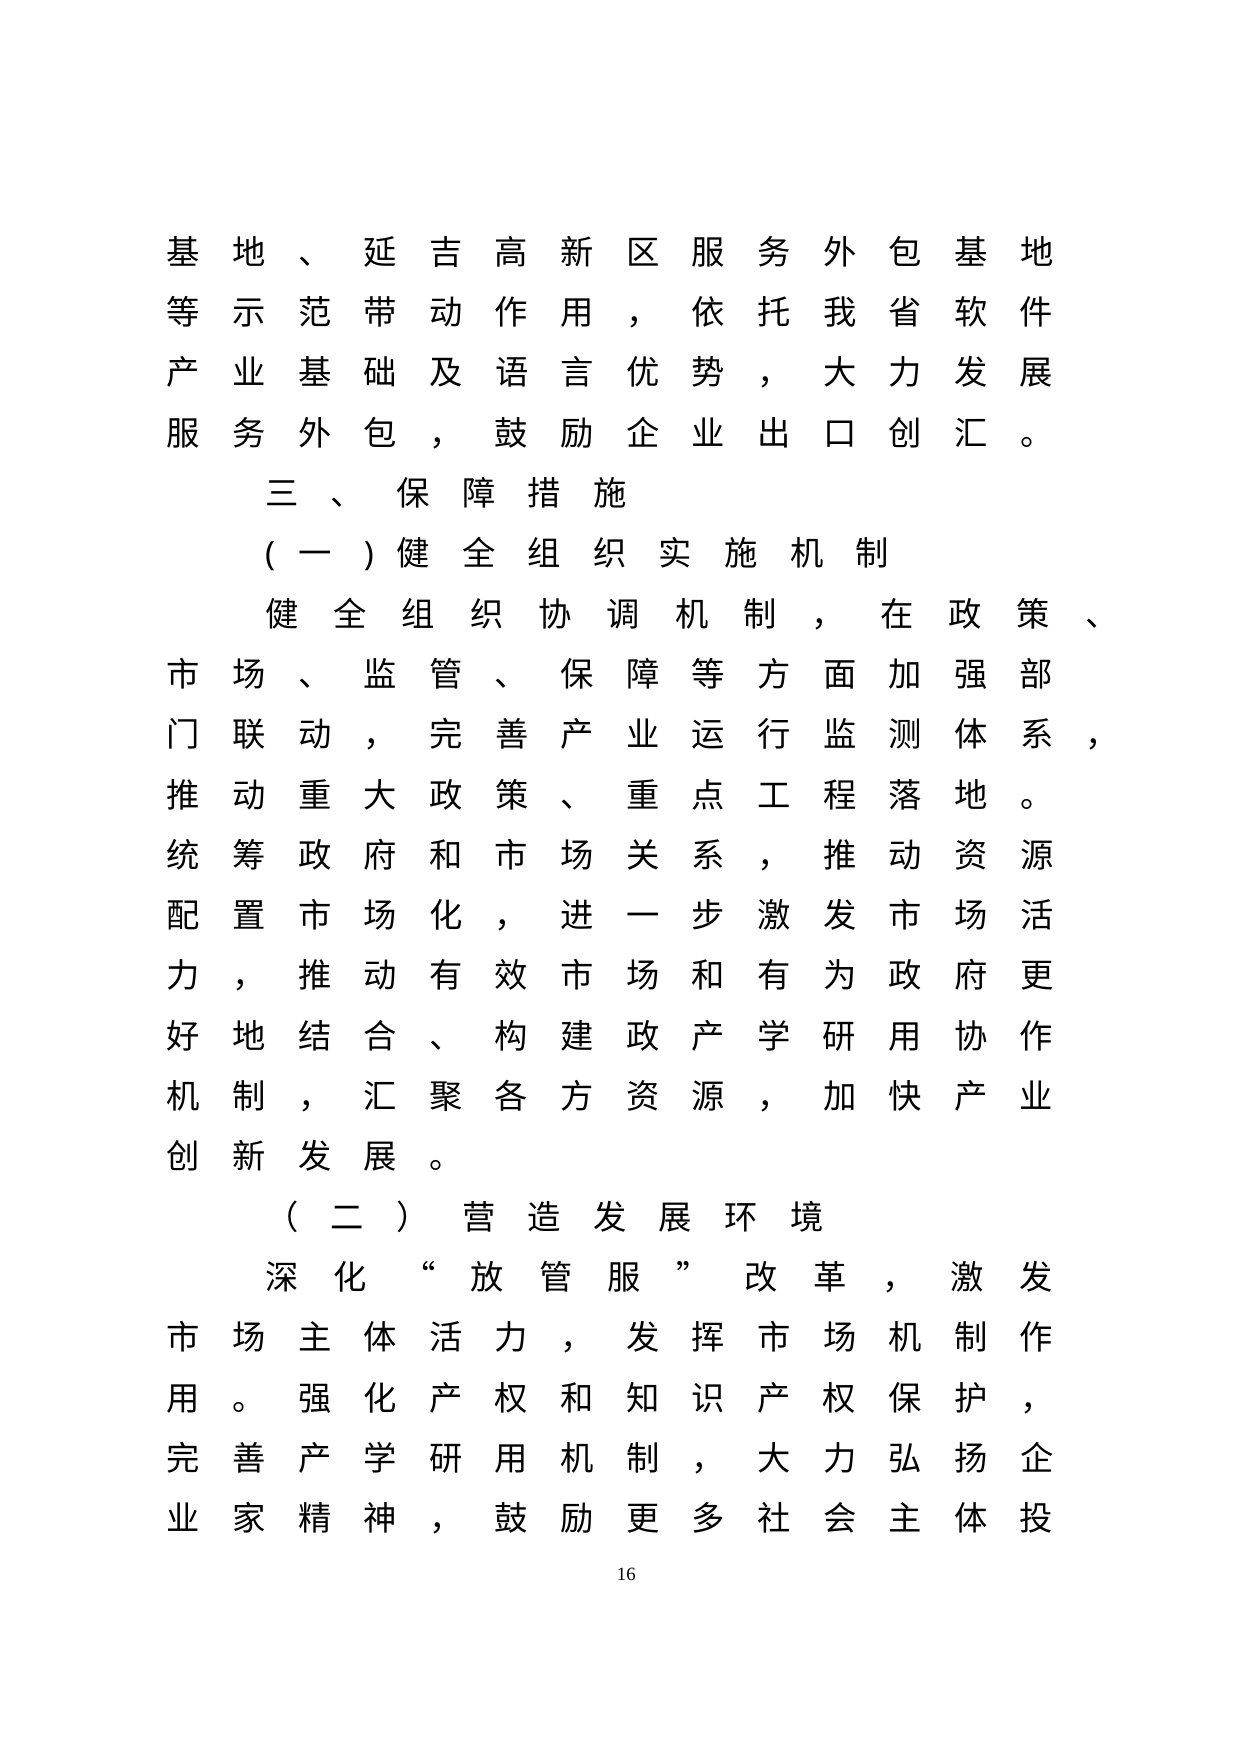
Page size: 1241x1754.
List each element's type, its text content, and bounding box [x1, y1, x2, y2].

text (一)健全组织实施机制 [167, 521, 1085, 581]
text 健全组织协调机制，在政策、市场、监管、保障等方面加强部门联动，完善产业运行监测体系，推动重大政策、重点工程落地。统筹政府和市场关系，推动资源配置市场化，进一步激发市场活力，推动有效市场和有为政府更好地结合、构建政产学研用协作机制，汇聚各方资源，加快产业创新发展。 [167, 581, 1085, 1184]
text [167, 1245, 1085, 1546]
text （二）营造发展环境 [167, 1184, 1085, 1245]
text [167, 219, 1085, 461]
text 三、保障措施 [167, 461, 1085, 521]
